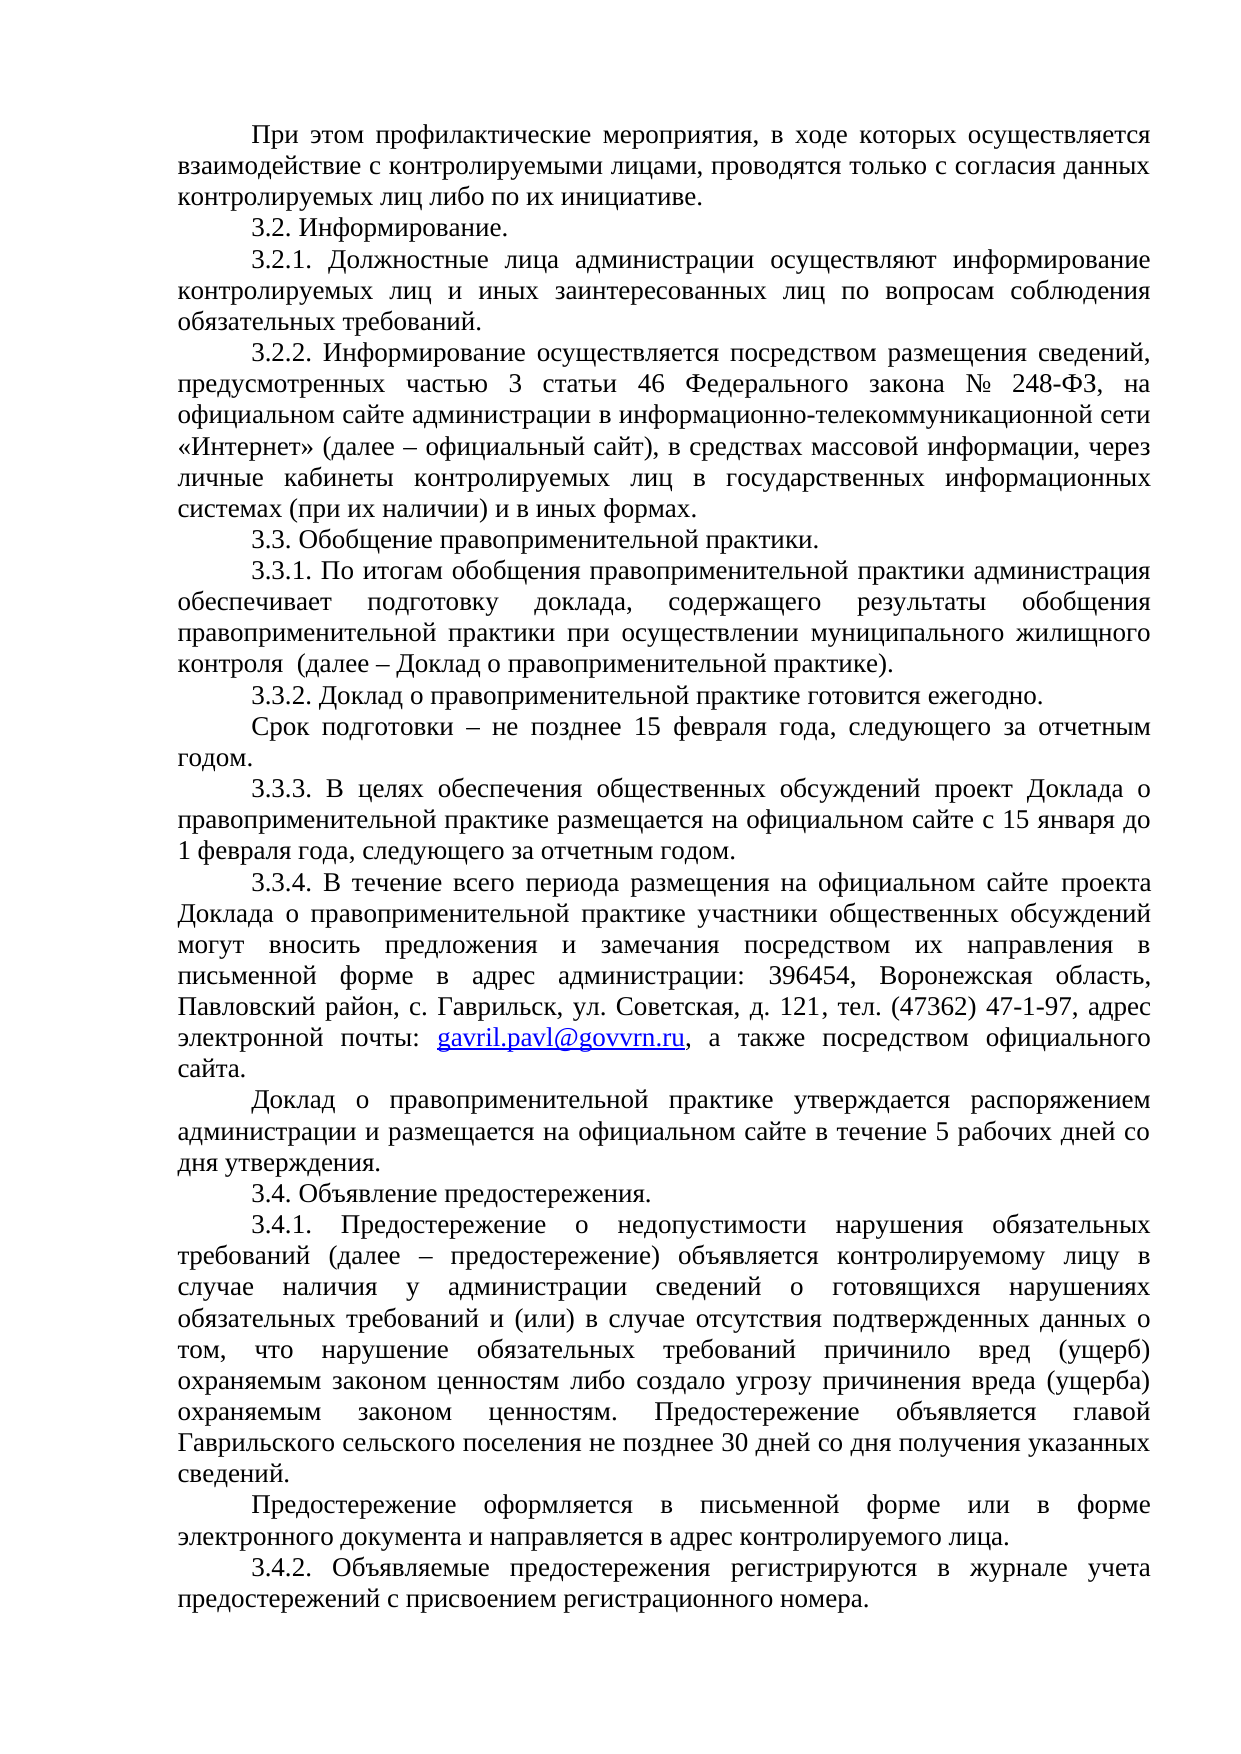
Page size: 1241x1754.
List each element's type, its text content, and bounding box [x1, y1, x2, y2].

text 3.4. Объявление предостережения. [177, 1177, 1152, 1208]
text 3.3. Обобщение правоприменительной практики. [177, 523, 1152, 554]
text 3.4.1. Предостережение о недопустимости нарушения обязательных требований (далее – предостережение) объявляется контролируемому лицу в случае наличия у администрации сведений о готовящихся нарушениях обязательных требований и (или) в случае отсутствия подтвержденных данных о том, что нарушение обязательных требований причинило вред (ущерб) охраняемым законом ценностям либо создало угрозу причинения вреда (ущерба) охраняемым законом ценностям. Предостережение объявляется главой Гаврильского сельского поселения не позднее 30 дней со дня получения указанных сведений. [177, 1208, 1152, 1488]
text 3.3.1. По итогам обобщения правоприменительной практики администрация обеспечивает подготовку доклада, содержащего результаты обобщения правоприменительной практики при осуществлении муниципального жилищного контроля (далее – Доклад о правоприменительной практике). [177, 554, 1152, 679]
text 3.4.2. Объявляемые предостережения регистрируются в журнале учета предостережений с присвоением регистрационного номера. [177, 1551, 1152, 1613]
text 3.2.1. Должностные лица администрации осуществляют информирование контролируемых лиц и иных заинтересованных лиц по вопросам соблюдения обязательных требований. [177, 243, 1152, 336]
text Предостережение оформляется в письменной форме или в форме электронного документа и направляется в адрес контролируемого лица. [177, 1488, 1152, 1551]
text 3.2. Информирование. [177, 212, 1152, 243]
text 3.3.2. Доклад о правоприменительной практике готовится ежегодно. [177, 679, 1152, 710]
text При этом профилактические мероприятия, в ходе которых осуществляется взаимодействие с контролируемыми лицами, проводятся только с согласия данных контролируемых лиц либо по их инициативе. [177, 118, 1152, 212]
text 3.3.3. В целях обеспечения общественных обсуждений проект Доклада о правоприменительной практике размещается на официальном сайте с 15 января до 1 февраля года, следующего за отчетным годом. [177, 772, 1152, 866]
text Доклад о правоприменительной практике утверждается распоряжением администрации и размещается на официальном сайте в течение 5 рабочих дней со дня утверждения. [177, 1084, 1152, 1177]
text Срок подготовки – не позднее 15 февраля года, следующего за отчетным годом. [177, 710, 1152, 772]
text 3.2.2. Информирование осуществляется посредством размещения сведений, предусмотренных частью 3 статьи 46 Федерального закона № 248-ФЗ, на официальном сайте администрации в информационно-телекоммуникационной сети «Интернет» (далее – официальный сайт), в средствах массовой информации, через личные кабинеты контролируемых лиц в государственных информационных системах (при их наличии) и в иных формах. [177, 336, 1152, 523]
text 3.3.4. В течение всего периода размещения на официальном сайте проекта Доклада о правоприменительной практике участники общественных обсуждений могут вносить предложения и замечания посредством их направления в письменной форме в адрес администрации: 396454, Воронежская область, Павловский район, с. Гаврильск, ул. Советская, д. 121, тел. (47362) 47-1-97, адрес электронной почты: gavril.pavl@govvrn.ru, а также посредством официального сайта. [177, 866, 1152, 1084]
